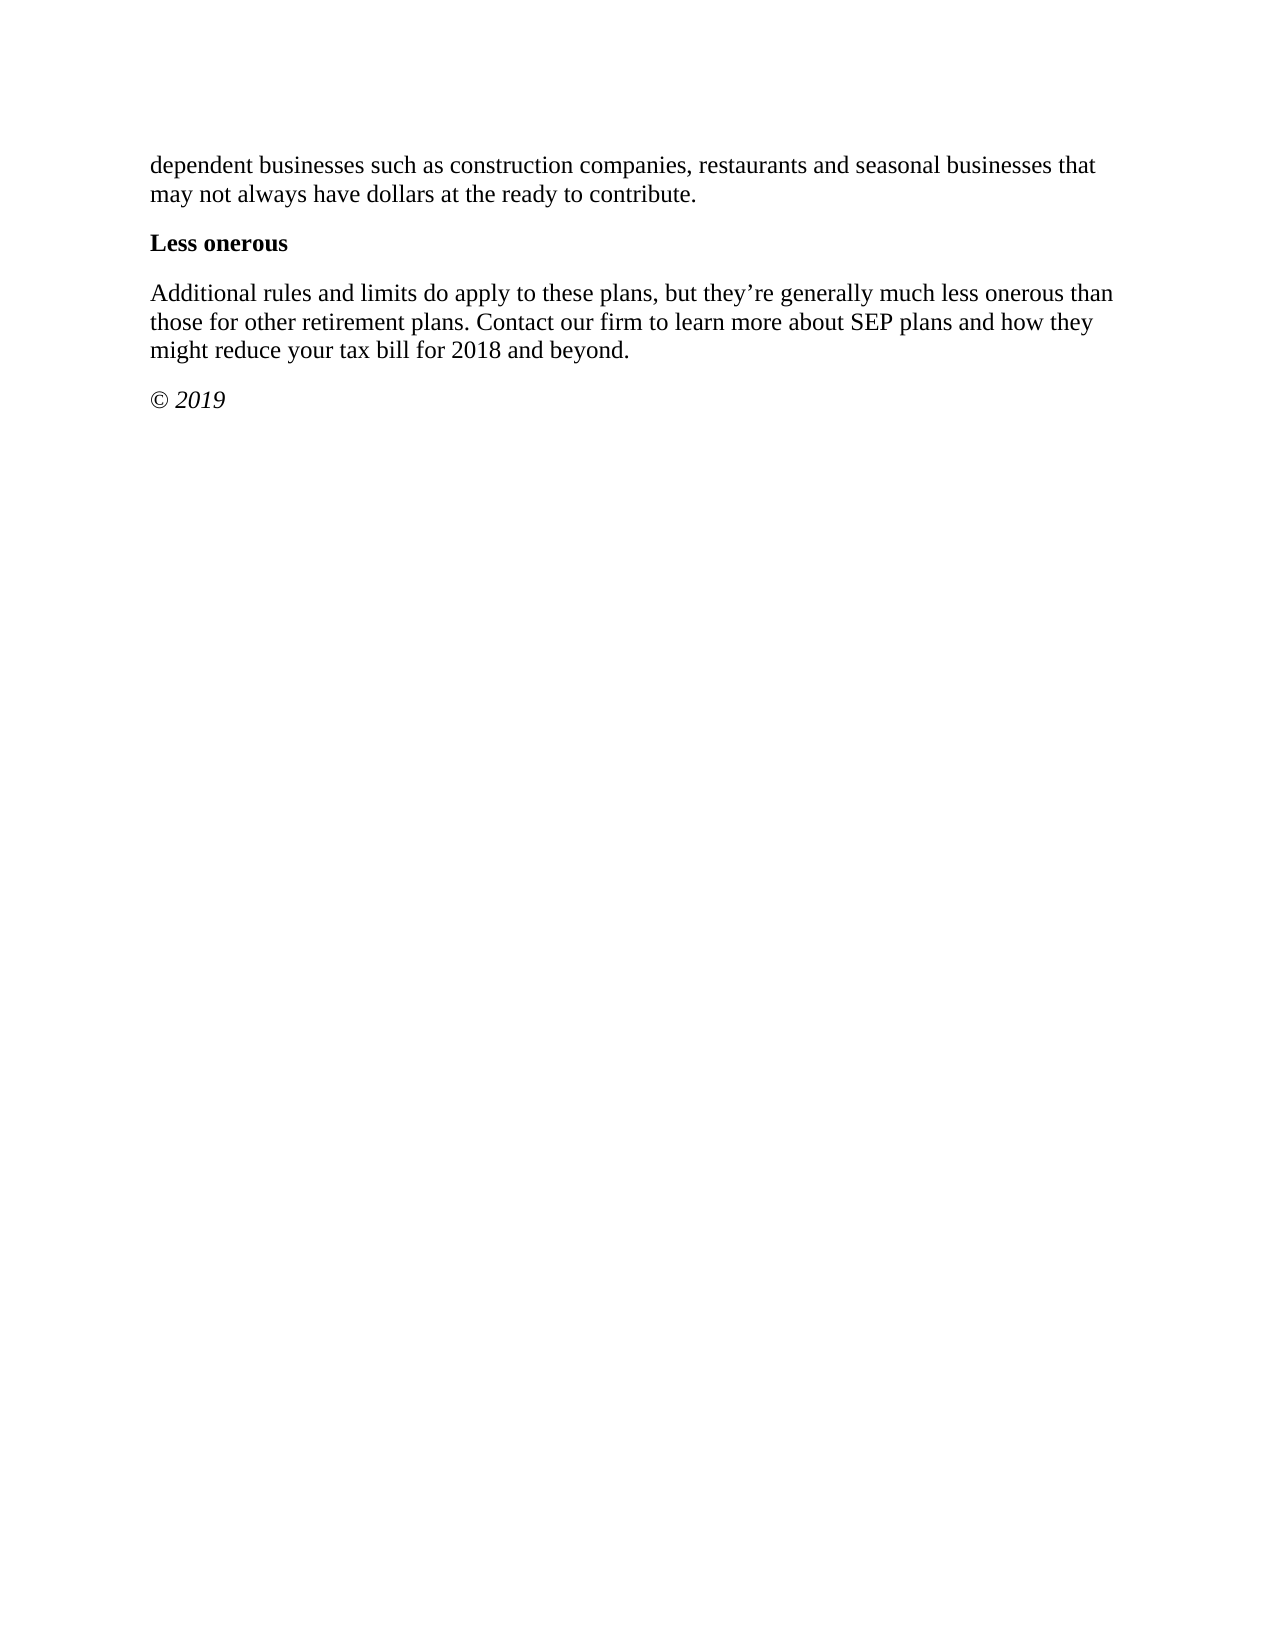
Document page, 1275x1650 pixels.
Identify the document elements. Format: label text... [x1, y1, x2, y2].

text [150, 150, 1125, 207]
text Less onerous [150, 228, 1125, 257]
text Additional rules and limits do apply to these plans, but they’re generally much less onerous than those for other retirement plans. Contact our firm to learn more about SEP plans and how they might reduce your tax bill for 2018 and beyond. [150, 278, 1125, 364]
text © 2019 [150, 385, 1125, 414]
